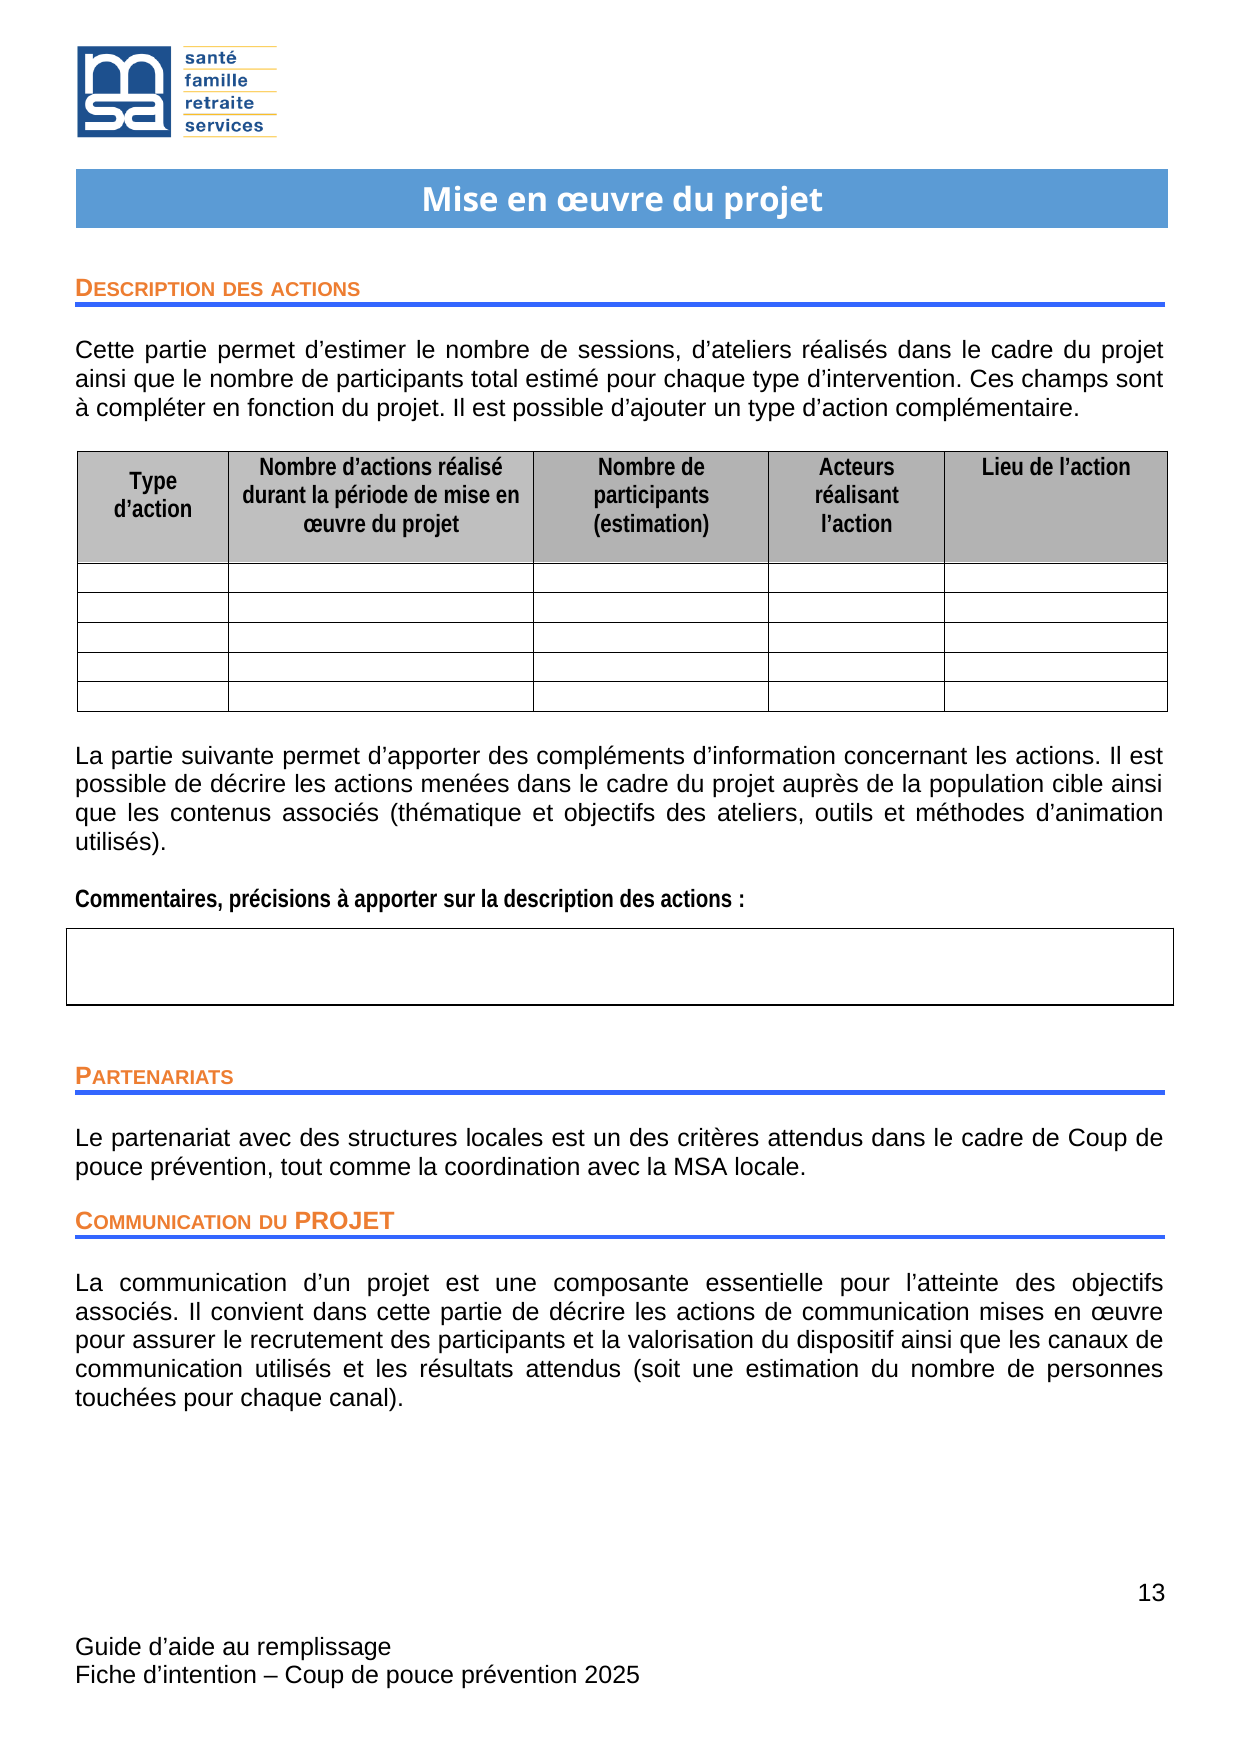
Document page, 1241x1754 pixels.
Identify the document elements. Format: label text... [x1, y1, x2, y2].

table_cell [534, 564, 768, 592]
table_cell [229, 564, 533, 592]
text Le partenariat avec des structures locales est un des critères attendus dans le cadre de Coup de pouce prévention, tout comme la coordination avec la MSA locale. [75, 1123, 1165, 1181]
picture [75, 44, 278, 139]
text La communication d’un projet est une composante essentielle pour l’atteinte des objectifs associés. Il convient dans cette partie de décrire les actions de communication mises en œuvre pour assurer le recrutement des participants et la valorisation du dispositif ainsi que les canaux de communication utilisés et les résultats attendus (soit une estimation du nombre de personnes touchées pour chaque canal). [75, 1268, 1165, 1412]
table_cell [229, 682, 533, 711]
table_header Type d’action [78, 452, 228, 562]
table_cell [534, 593, 768, 622]
table_cell [769, 653, 944, 681]
table_cell [945, 653, 1167, 681]
text Commentaires, précisions à apporter sur la description des actions : [75, 884, 1165, 913]
table_cell [229, 593, 533, 622]
table_header Nombre d’actions réalisé durant la période de mise en œuvre du projet [229, 452, 533, 562]
subtitle Partenariats [75, 1061, 1165, 1090]
table_cell [945, 593, 1167, 622]
table_cell [229, 653, 533, 681]
table_cell [945, 682, 1167, 711]
table_cell [78, 682, 228, 711]
table_header Nombre de participants (estimation) [534, 452, 768, 562]
table_header Acteurs réalisant l’action [769, 452, 944, 562]
table_cell [945, 564, 1167, 592]
text La partie suivante permet d’apporter des compléments d’information concernant les actions. Il est possible de décrire les actions menées dans le cadre du projet auprès de la population cible ainsi que les contenus associés (thématique et objectifs des ateliers, outils et méthodes d’animation utilisés). [75, 741, 1165, 856]
table_cell [534, 682, 768, 711]
table_cell [534, 623, 768, 652]
table_header Lieu de l’action [945, 452, 1167, 562]
table_cell [945, 623, 1167, 652]
table_cell [78, 653, 228, 681]
text Cette partie permet d’estimer le nombre de sessions, d’ateliers réalisés dans le cadre du projet ainsi que le nombre de participants total estimé pour chaque type d’intervention. Ces champs sont à compléter en fonction du projet. Il est possible d’ajouter un type d’action complémentaire. [75, 336, 1165, 422]
subtitle Description des actions [75, 273, 1165, 302]
table_cell [78, 593, 228, 622]
table_cell [769, 682, 944, 711]
subtitle Communication du PROJET [75, 1206, 1165, 1235]
table_cell [78, 564, 228, 592]
table_cell [769, 623, 944, 652]
table_cell [769, 593, 944, 622]
table_cell [534, 653, 768, 681]
table_cell [229, 623, 533, 652]
table_cell [769, 564, 944, 592]
table_cell [78, 623, 228, 652]
